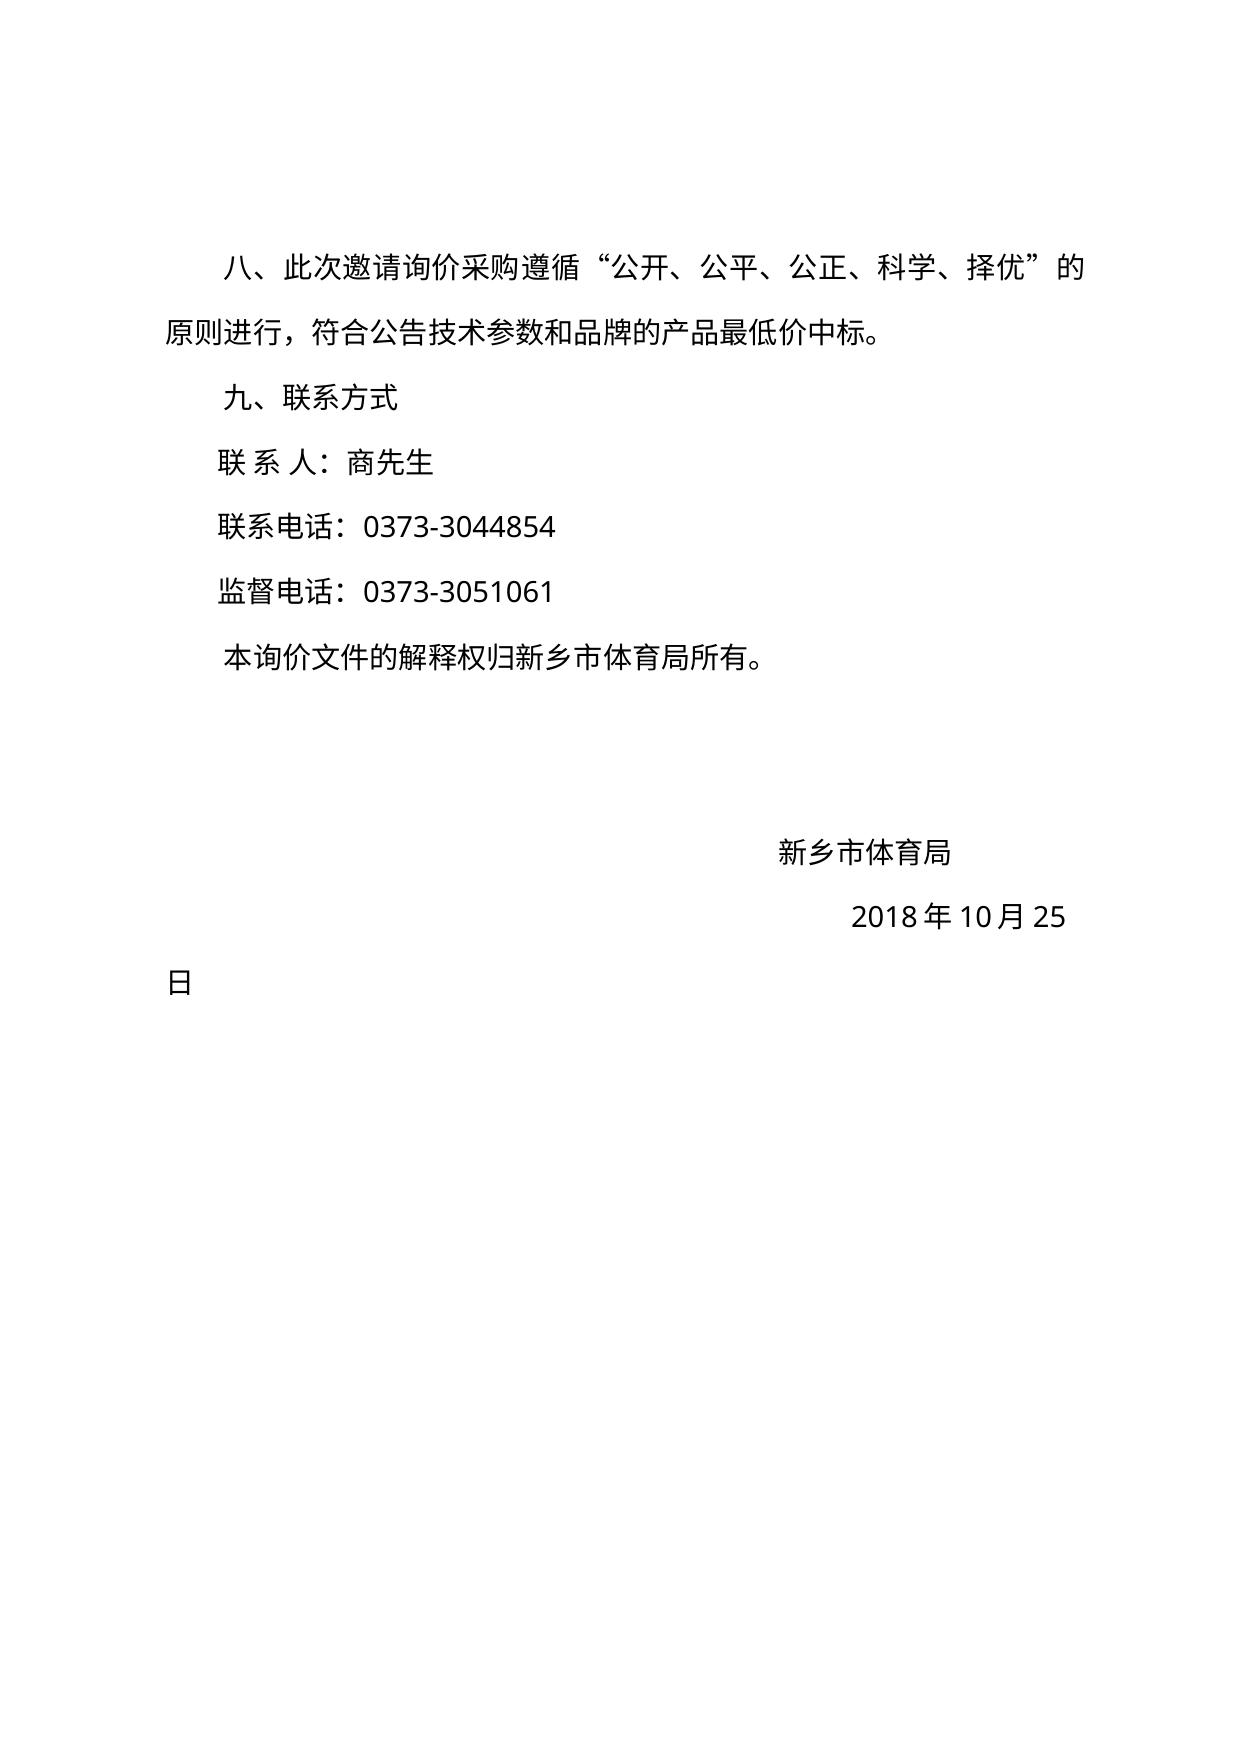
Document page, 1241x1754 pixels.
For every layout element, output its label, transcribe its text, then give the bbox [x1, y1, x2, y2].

text 监督电话：0373-3051061 [165, 558, 1087, 623]
text 九、联系方式 [165, 363, 1087, 428]
text 八、此次邀请询价采购遵循“公开、公平、公正、科学、择优”的原则进行，符合公告技术参数和品牌的产品最低价中标。 [165, 233, 1087, 363]
text 2018年10月25日 [165, 883, 1087, 1013]
text 联系电话：0373-3044854 [165, 493, 1087, 558]
text 本询价文件的解释权归新乡市体育局所有。 [165, 623, 1087, 688]
text 联 系 人：商先生 [165, 428, 1087, 493]
text 新乡市体育局 [165, 818, 1087, 883]
